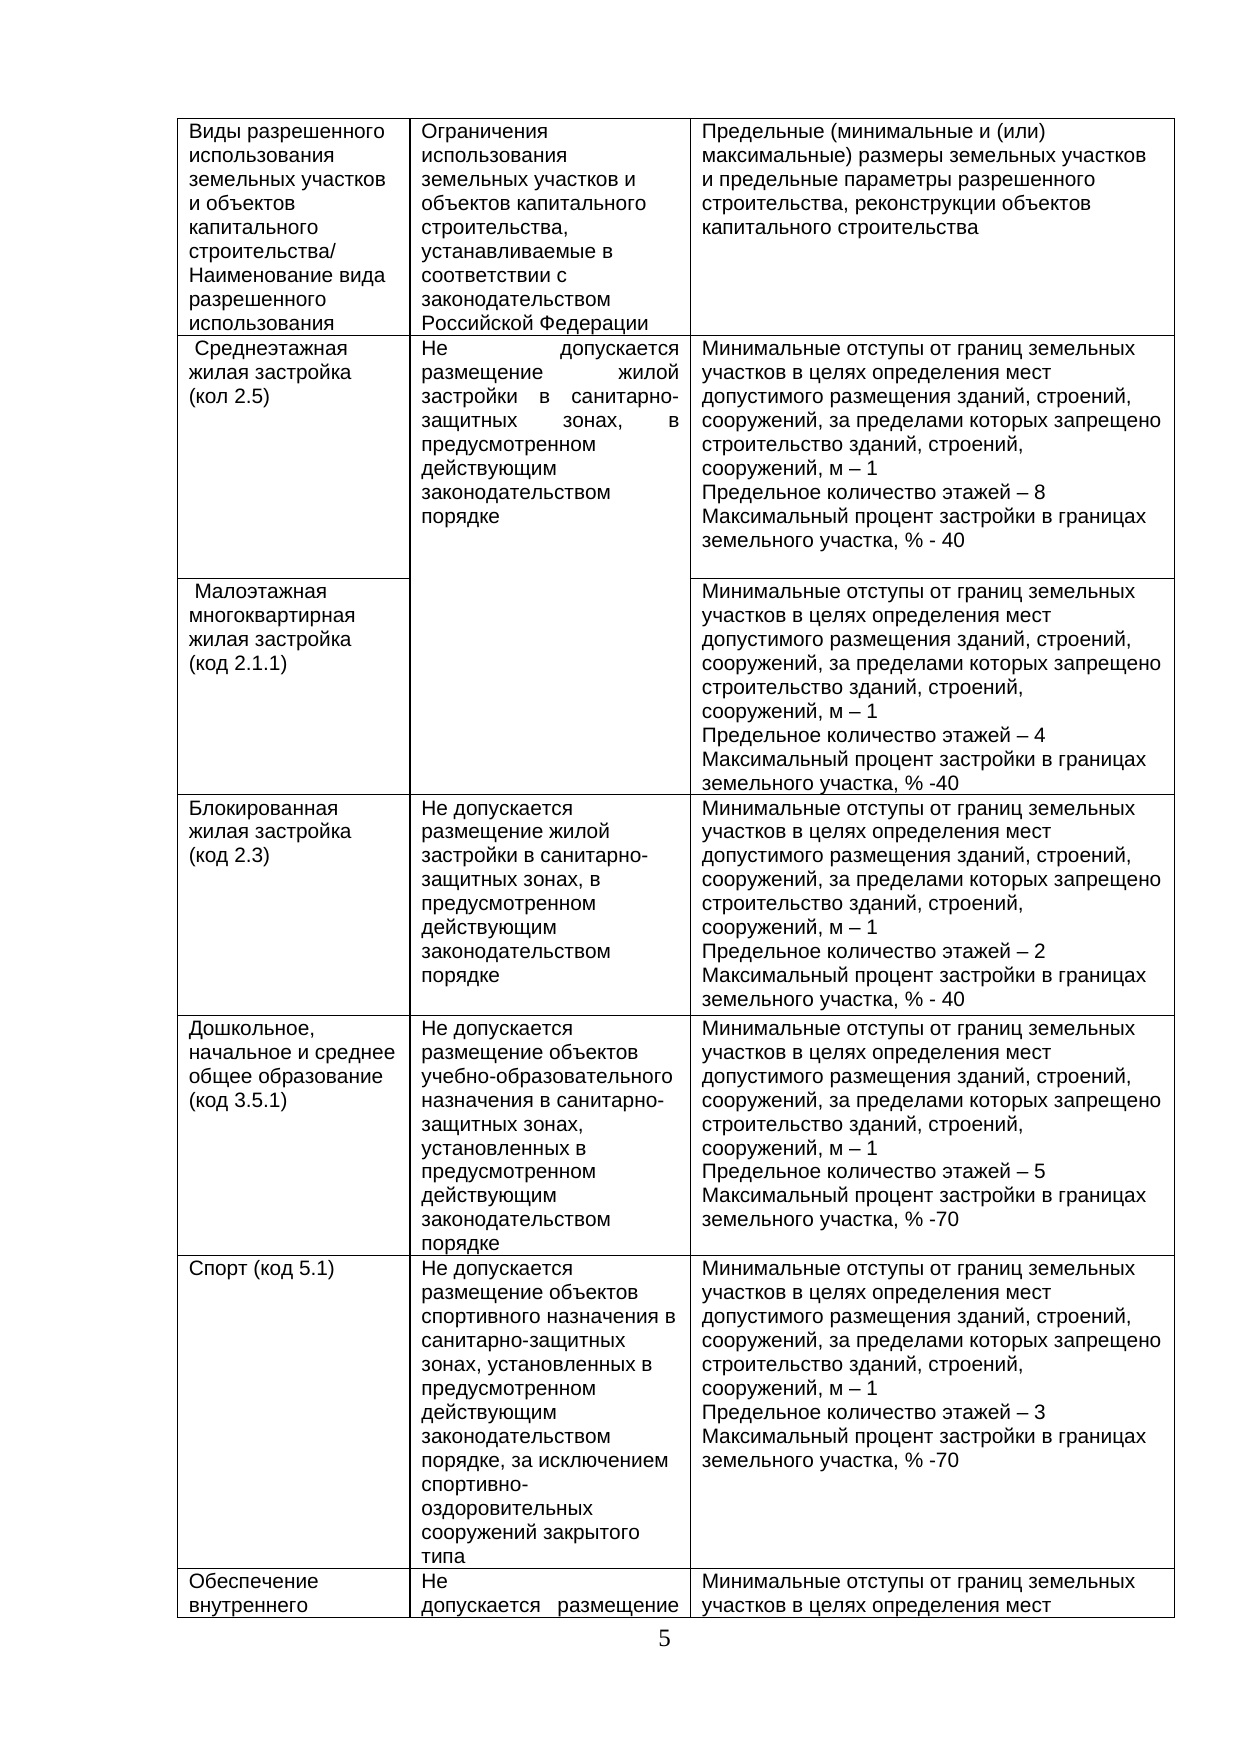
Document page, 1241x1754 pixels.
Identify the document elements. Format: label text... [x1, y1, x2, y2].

table_cell Не допускается размещение жилой застройки в санитарно-защитных зонах, в предусмотренном действующим законодательством порядке [411, 336, 690, 794]
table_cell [178, 1569, 409, 1617]
table_cell Минимальные отступы от границ земельных участков в целях определения мест допустимого размещения зданий, строений, сооружений, за пределами которых запрещено строительство зданий, строений, сооружений, м – 1 Предельное количество этажей – 2 Максимальный процент застройки в границах земельного участка, % - 40 [691, 795, 1174, 1014]
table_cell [411, 1569, 690, 1617]
table_cell Блокированная жилая застройка (код 2.3) [178, 795, 409, 1014]
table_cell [691, 1569, 1174, 1617]
table_cell Минимальные отступы от границ земельных участков в целях определения мест допустимого размещения зданий, строений, сооружений, за пределами которых запрещено строительство зданий, строений, сооружений, м – 1 Предельное количество этажей – 8 Максимальный процент застройки в границах земельного участка, % - 40 [691, 336, 1174, 578]
table_cell Среднеэтажная жилая застройка (кол 2.5) [178, 336, 409, 578]
table_cell Минимальные отступы от границ земельных участков в целях определения мест допустимого размещения зданий, строений, сооружений, за пределами которых запрещено строительство зданий, строений, сооружений, м – 1 Предельное количество этажей – 4 Максимальный процент застройки в границах земельного участка, % -40 [691, 579, 1174, 794]
table_cell Не допускается размещение объектов спортивного назначения в санитарно-защитных зонах, установленных в предусмотренном действующим законодательством порядке, за исключением спортивно-оздоровительных сооружений закрытого типа [411, 1256, 690, 1568]
table_cell Малоэтажная многоквартирная жилая застройка (код 2.1.1) [178, 579, 409, 794]
table_header Виды разрешенного использования земельных участков и объектов капитального строительства/ Наименование вида разрешенного использования [178, 119, 409, 335]
table_cell Минимальные отступы от границ земельных участков в целях определения мест допустимого размещения зданий, строений, сооружений, за пределами которых запрещено строительство зданий, строений, сооружений, м – 1 Предельное количество этажей – 3 Максимальный процент застройки в границах земельного участка, % -70 [691, 1256, 1174, 1568]
table_cell Спорт (код 5.1) [178, 1256, 409, 1568]
table_cell Дошкольное, начальное и среднее общее образование (код 3.5.1) [178, 1016, 409, 1255]
table_cell Не допускается размещение жилой застройки в санитарно-защитных зонах, в предусмотренном действующим законодательством порядке [411, 795, 690, 1014]
table_header Ограничения использования земельных участков и объектов капитального строительства, устанавливаемые в соответствии с законодательством Российской Федерации [411, 119, 690, 335]
table_header Предельные (минимальные и (или) максимальные) размеры земельных участков и предельные параметры разрешенного строительства, реконструкции объектов капитального строительства [691, 119, 1174, 335]
table_cell Не допускается размещение объектов учебно-образовательного назначения в санитарно-защитных зонах, установленных в предусмотренном действующим законодательством порядке [411, 1016, 690, 1255]
table_cell Минимальные отступы от границ земельных участков в целях определения мест допустимого размещения зданий, строений, сооружений, за пределами которых запрещено строительство зданий, строений, сооружений, м – 1 Предельное количество этажей – 5 Максимальный процент застройки в границах земельного участка, % -70 [691, 1016, 1174, 1255]
